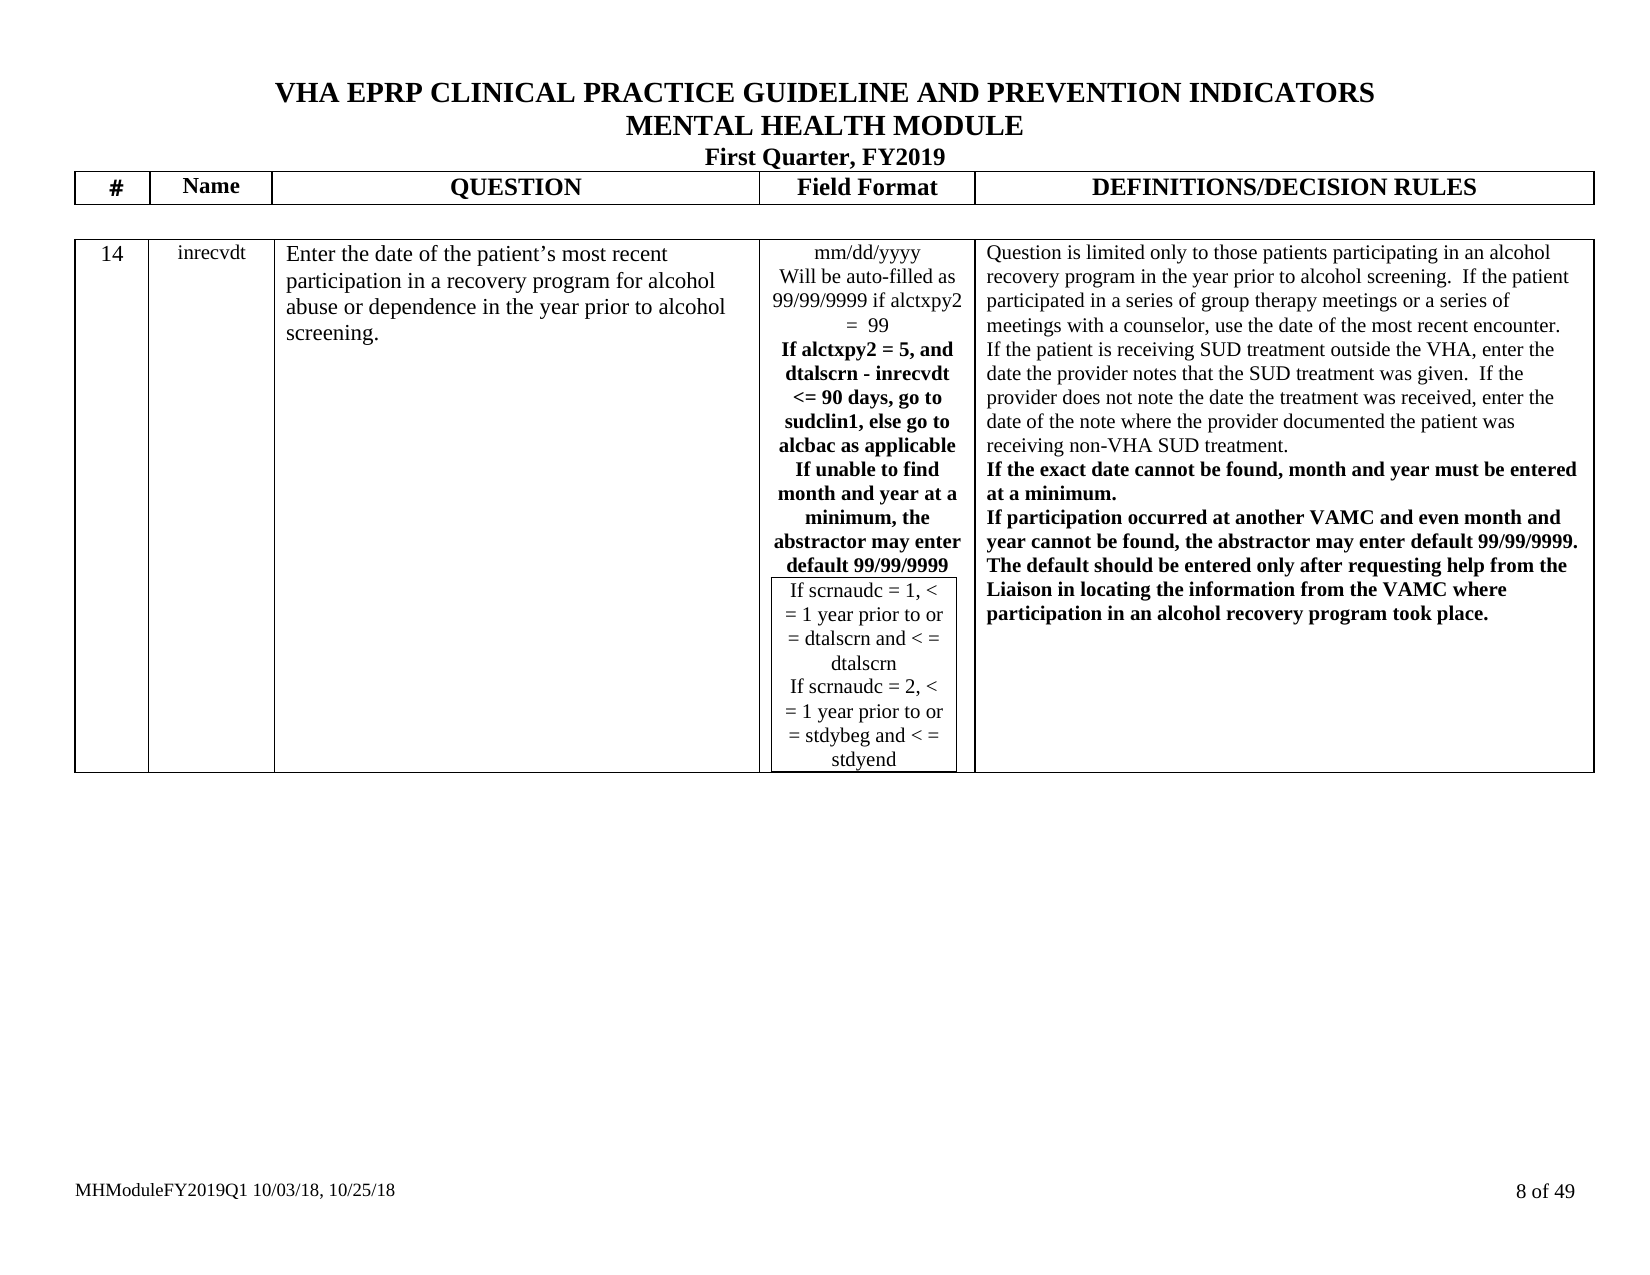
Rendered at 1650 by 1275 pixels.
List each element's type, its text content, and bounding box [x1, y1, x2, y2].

table_cell Question is limited only to those patients participating in an alcohol recovery program in the year prior to alcohol screening. If the patient participated in a series of group therapy meetings or a series of meetings with a counselor, use the date of the most recent encounter. If the patient is receiving SUD treatment outside the VHA, enter the date the provider notes that the SUD treatment was given. If the provider does not note the date the treatment was received, enter the date of the note where the provider documented the patient was receiving non-VHA SUD treatment. If the exact date cannot be found, month and year must be entered at a minimum. If participation occurred at another VAMC and even month and year cannot be found, the abstractor may enter default 99/99/9999. The default should be entered only after requesting help from the Liaison in locating the information from the VAMC where participation in an alcohol recovery program took place. [976, 240, 1593, 772]
table_cell mm/dd/yyyy Will be auto-filled as 99/99/9999 if alctxpy2 = 99 If alctxpy2 = 5, and dtalscrn - inrecvdt <= 90 days, go to sudclin1, else go to alcbac as applicable If unable to find month and year at a minimum, the abstractor may enter default 99/99/9999 [760, 240, 974, 772]
table_cell Enter the date of the patient’s most recent participation in a recovery program for alcohol abuse or dependence in the year prior to alcohol screening. [275, 240, 759, 772]
table_cell inrecvdt [149, 240, 274, 772]
table_cell 14 [76, 240, 148, 772]
